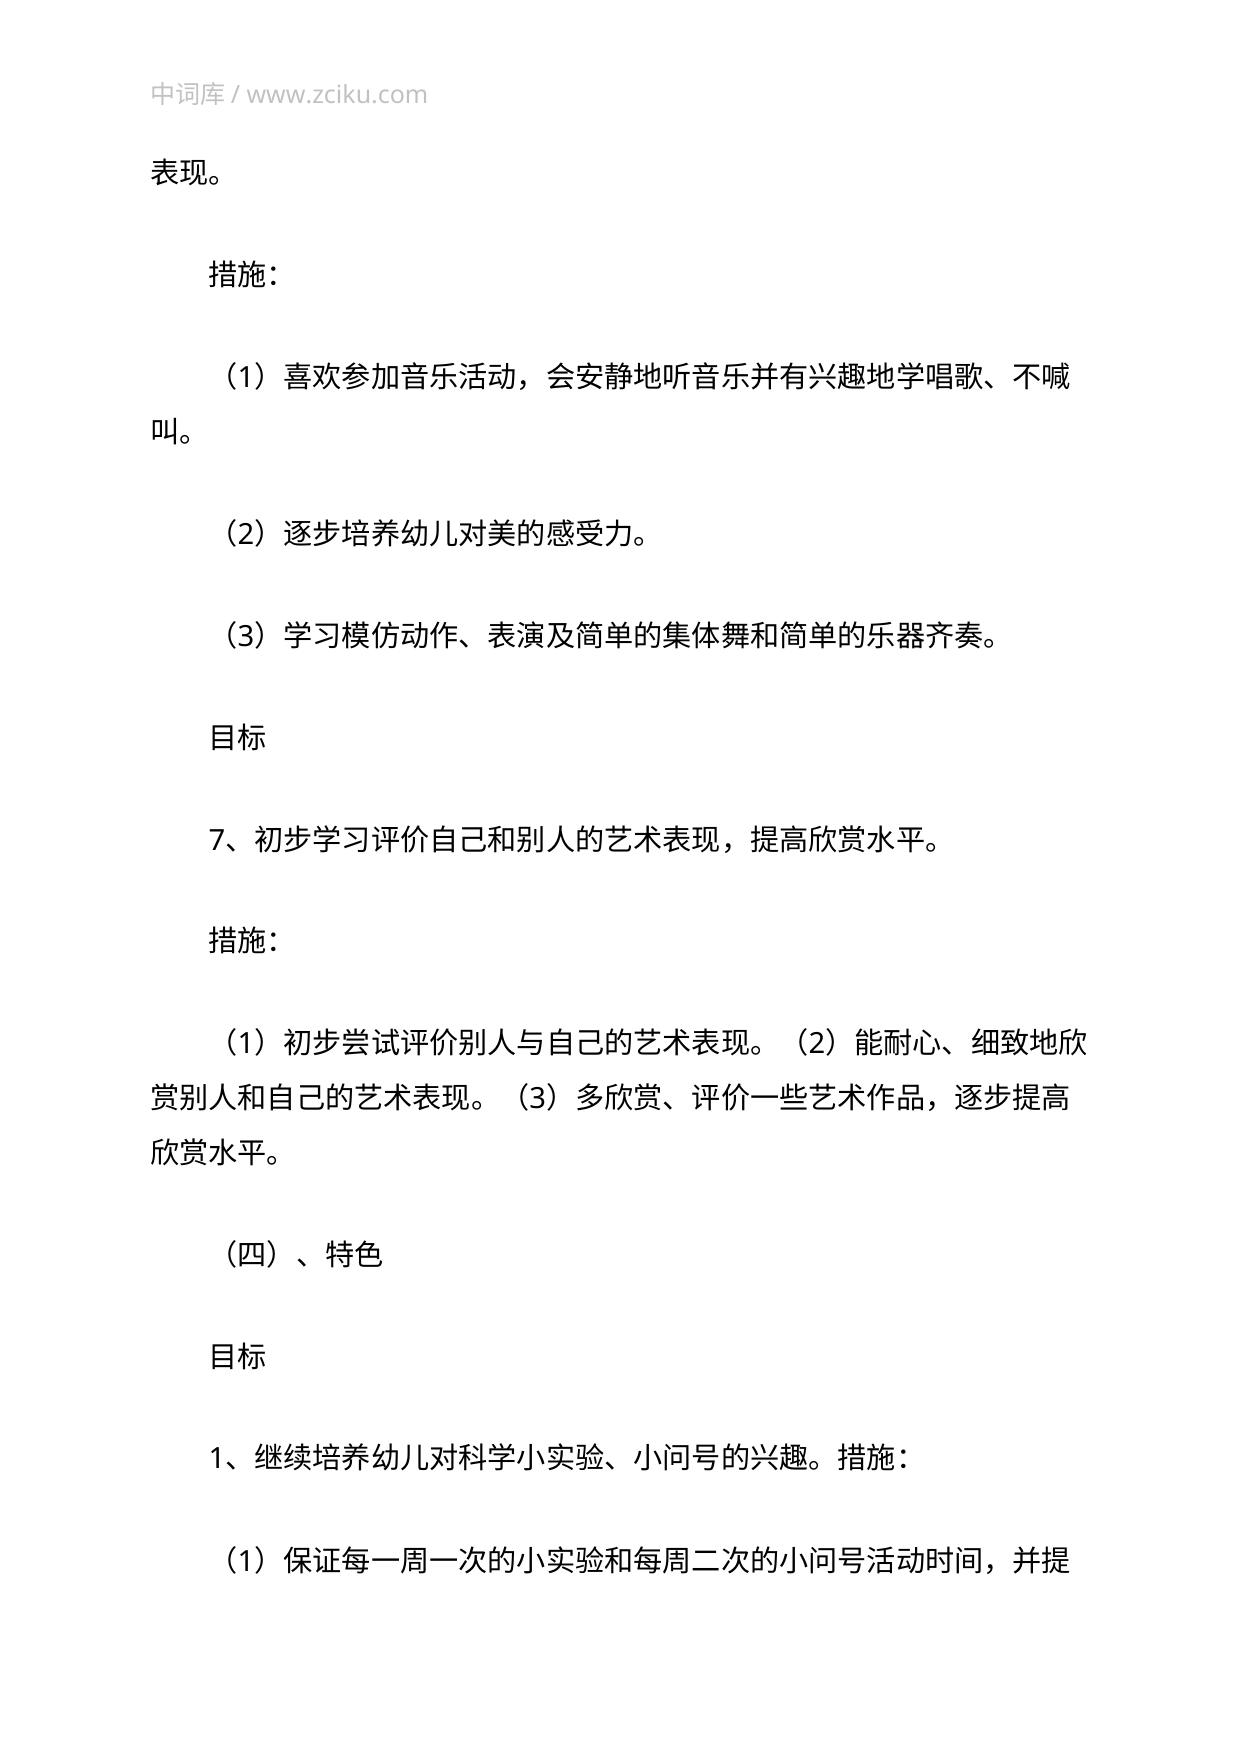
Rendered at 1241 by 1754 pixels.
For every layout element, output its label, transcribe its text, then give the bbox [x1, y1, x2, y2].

text 措施： [150, 918, 1090, 960]
text 7、初步学习评价自己和别人的艺术表现，提高欣赏水平。 [150, 816, 1090, 858]
text （四）、特色 [150, 1232, 1090, 1274]
text 1、继续培养幼儿对科学小实验、小问号的兴趣。措施： [150, 1435, 1090, 1477]
text （1）喜欢参加音乐活动，会安静地听音乐并有兴趣地学唱歌、不喊叫。 [150, 353, 1090, 451]
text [150, 1537, 1090, 1579]
text 目标 [150, 1333, 1090, 1376]
text 目标 [150, 714, 1090, 757]
text 措施： [150, 252, 1090, 294]
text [150, 150, 1090, 192]
text （2）逐步培养幼儿对美的感受力。 [150, 510, 1090, 553]
text （1）初步尝试评价别人与自己的艺术表现。（2）能耐心、细致地欣赏别人和自己的艺术表现。（3）多欣赏、评价一些艺术作品，逐步提高欣赏水平。 [150, 1020, 1090, 1172]
text （3）学习模仿动作、表演及简单的集体舞和简单的乐器齐奏。 [150, 612, 1090, 655]
